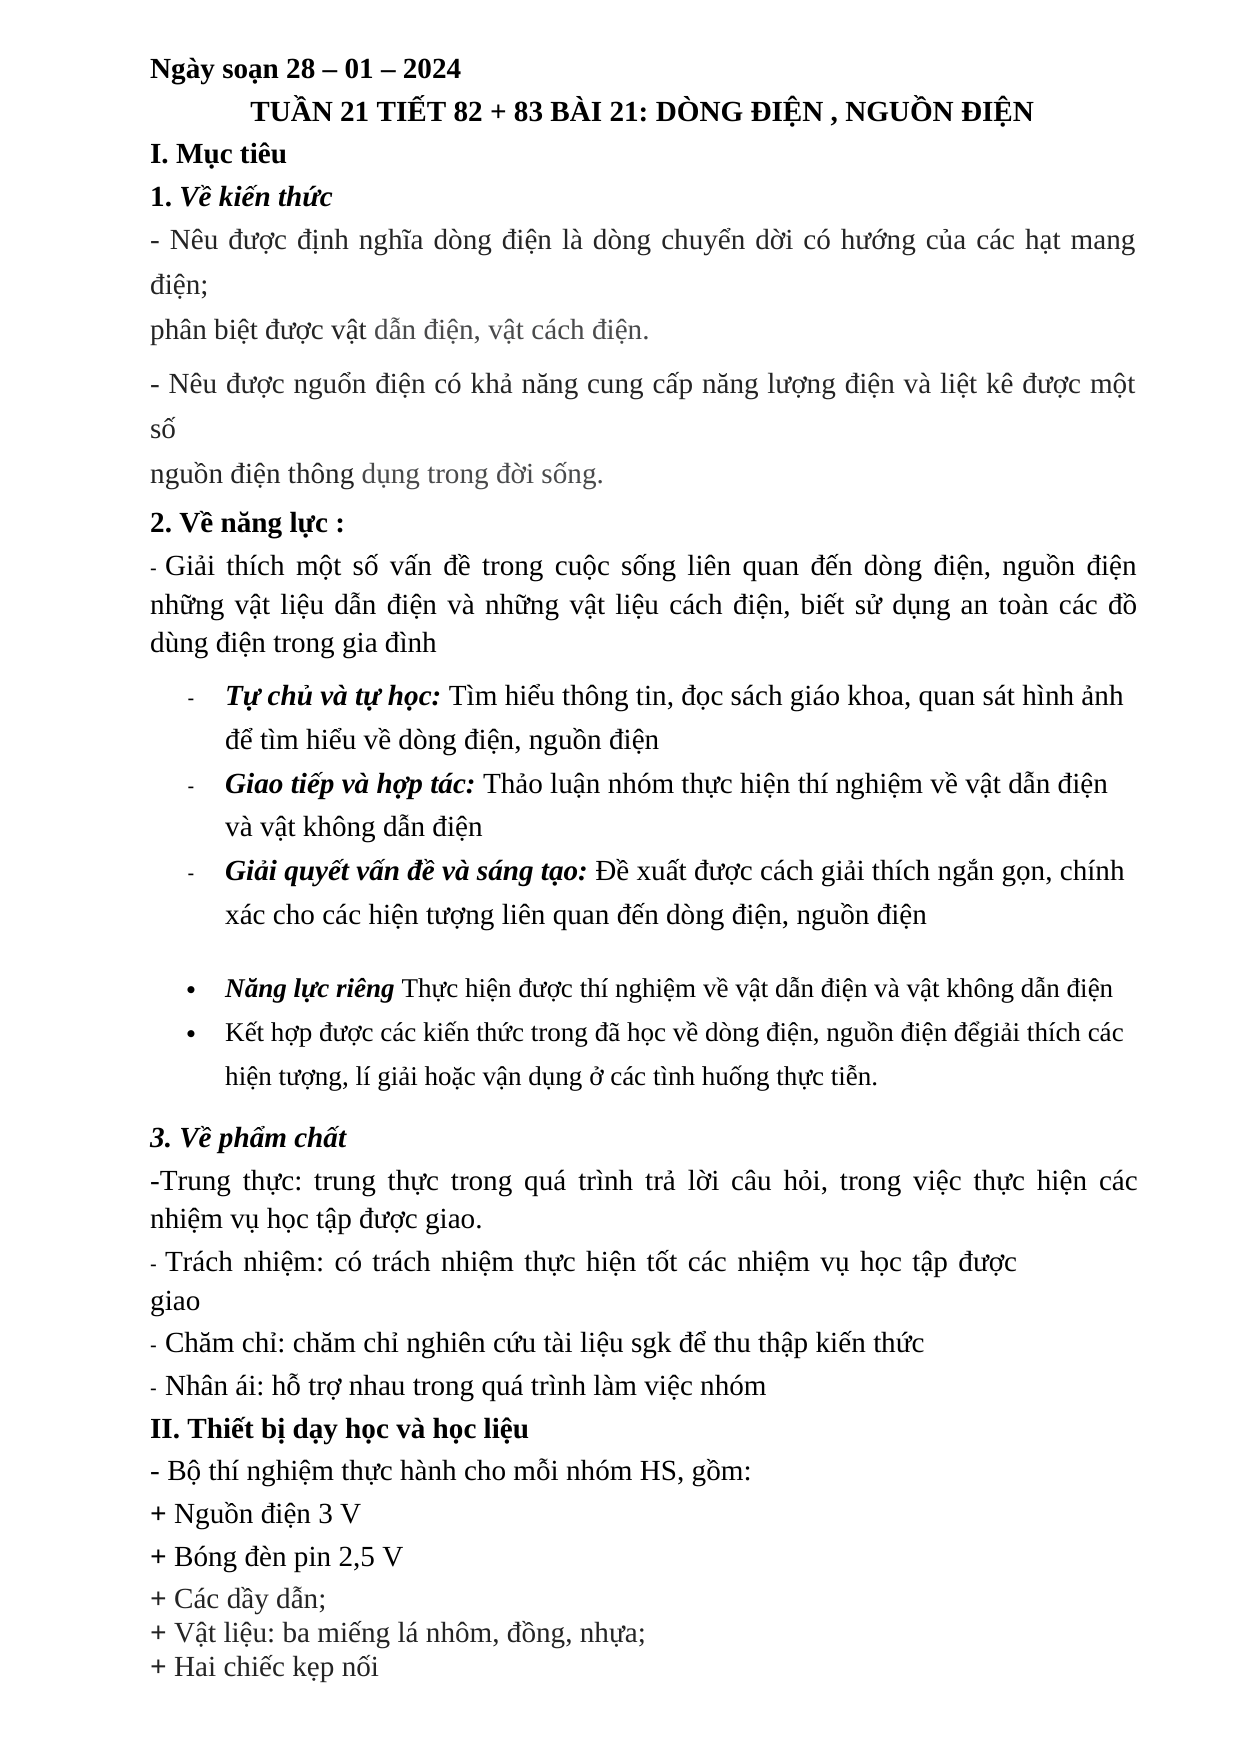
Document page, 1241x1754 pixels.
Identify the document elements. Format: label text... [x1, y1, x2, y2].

text -Trung thực: trung thực trong quá trình trả lời câu hỏi, trong việc thực hiện các nhiệm vụ học tập được giao. [150, 1163, 1139, 1235]
text + Vật liệu: ba miếng lá nhôm, đồng, nhựa; [150, 1615, 1137, 1649]
list Năng lực riêng Thực hiện được thí nghiệm về vật dẫn điện và vật không dẫn điện [187, 960, 1137, 1003]
text 1. Về kiến thức [150, 179, 1019, 213]
list Nhân ái: hỗ trợ nhau trong quá trình làm việc nhóm [150, 1368, 1127, 1402]
text II. Thiết bị dạy học và học liệu [150, 1411, 1019, 1444]
text - Nêu được nguổn điện có khả năng cung cấp năng lượng điện và liệt kê được một số nguồn điện thông dụng trong đời sống. [150, 366, 1137, 490]
text + Nguồn điện 3 V [150, 1496, 1019, 1530]
text I. Mục tiêu [150, 136, 1019, 170]
text + Hai chiếc kẹp nối [150, 1649, 1137, 1682]
text TUẦN 21 TIẾT 82 + 83 BÀI 21: DÒNG ĐIỆN , NGUỒN ĐIỆN [150, 94, 1134, 127]
text + Bóng đèn pin 2,5 V [150, 1539, 1019, 1572]
list Kết hợp được các kiến thức trong đã học về dòng điện, nguồn điện đểgiải thích các hiện tượng, lí giải hoặc vận dụng ở các tình huống thực tiễn. [187, 1003, 1137, 1091]
text - Bộ thí nghiệm thực hành cho mỗi nhóm HS, gồm: [150, 1453, 1019, 1487]
list Chăm chỉ: chăm chỉ nghiên cứu tài liệu sgk để thu thập kiến thức [150, 1325, 1127, 1359]
text 2. Về năng lực : [150, 506, 1019, 539]
text + Các dầy dẫn; [150, 1582, 1137, 1615]
list Tự chủ và tự học: Tìm hiểu thông tin, đọc sách giáo khoa, quan sát hình ảnh để tìm hiểu về dòng điện, nguồn điện [187, 668, 1137, 756]
list Giao tiếp và hợp tác: Thảo luận nhóm thực hiện thí nghiệm về vật dẫn điện và vật không dẫn điện [187, 756, 1137, 843]
text Ngày soạn 28 – 01 – 2024 [150, 51, 1134, 84]
list Giải thích một số vấn đề trong cuộc sống liên quan đến dòng điện, nguồn điện những vật liệu dẫn điện và những vật liệu cách điện, biết sử dụng an toàn các đồ dùng điện trong gia đình [150, 548, 1139, 659]
list Giải quyết vấn đề và sáng tạo: Đề xuất được cách giải thích ngắn gọn, chính xác cho các hiện tượng liên quan đến dòng điện, nguồn điện [187, 843, 1137, 931]
text - Nêu được định nghĩa dòng điện là dòng chuyển dời có hướng của các hạt mang điện; phân biệt được vật dẫn điện, vật cách điện. [150, 222, 1137, 346]
text 3. Về phẩm chất [150, 1120, 1019, 1154]
list Trách nhiệm: có trách nhiệm thực hiện tốt các nhiệm vụ học tập được giao [150, 1244, 1019, 1316]
